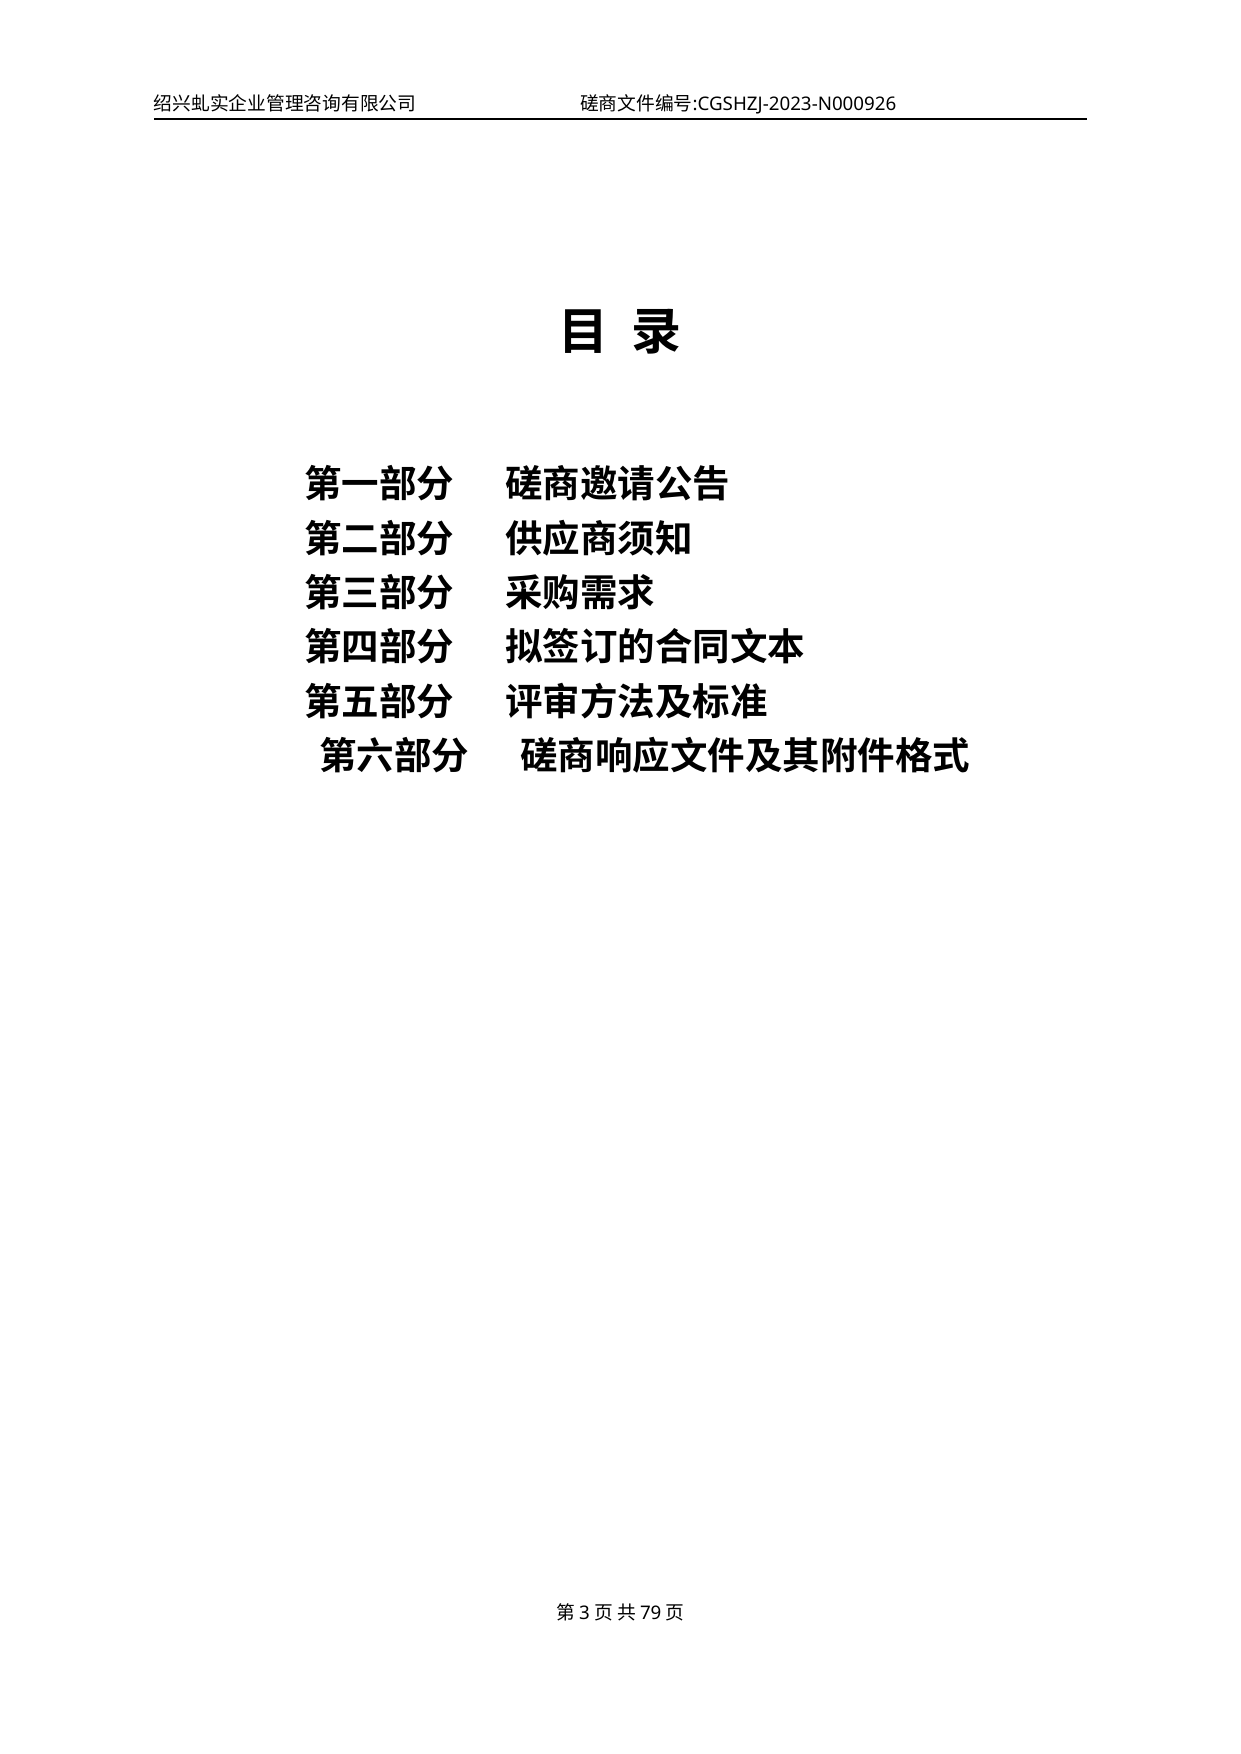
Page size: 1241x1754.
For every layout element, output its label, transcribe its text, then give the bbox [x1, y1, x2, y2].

text 目 录 [153, 291, 1087, 363]
text 第四部分 拟签订的合同文本 [153, 617, 1087, 671]
text 第六部分 磋商响应文件及其附件格式 [153, 726, 1087, 780]
text 第五部分 评审方法及标准 [153, 671, 1087, 726]
text 第二部分 供应商须知 [153, 509, 1087, 563]
text 第三部分 采购需求 [153, 563, 1087, 617]
text 第一部分 磋商邀请公告 [153, 454, 1087, 509]
